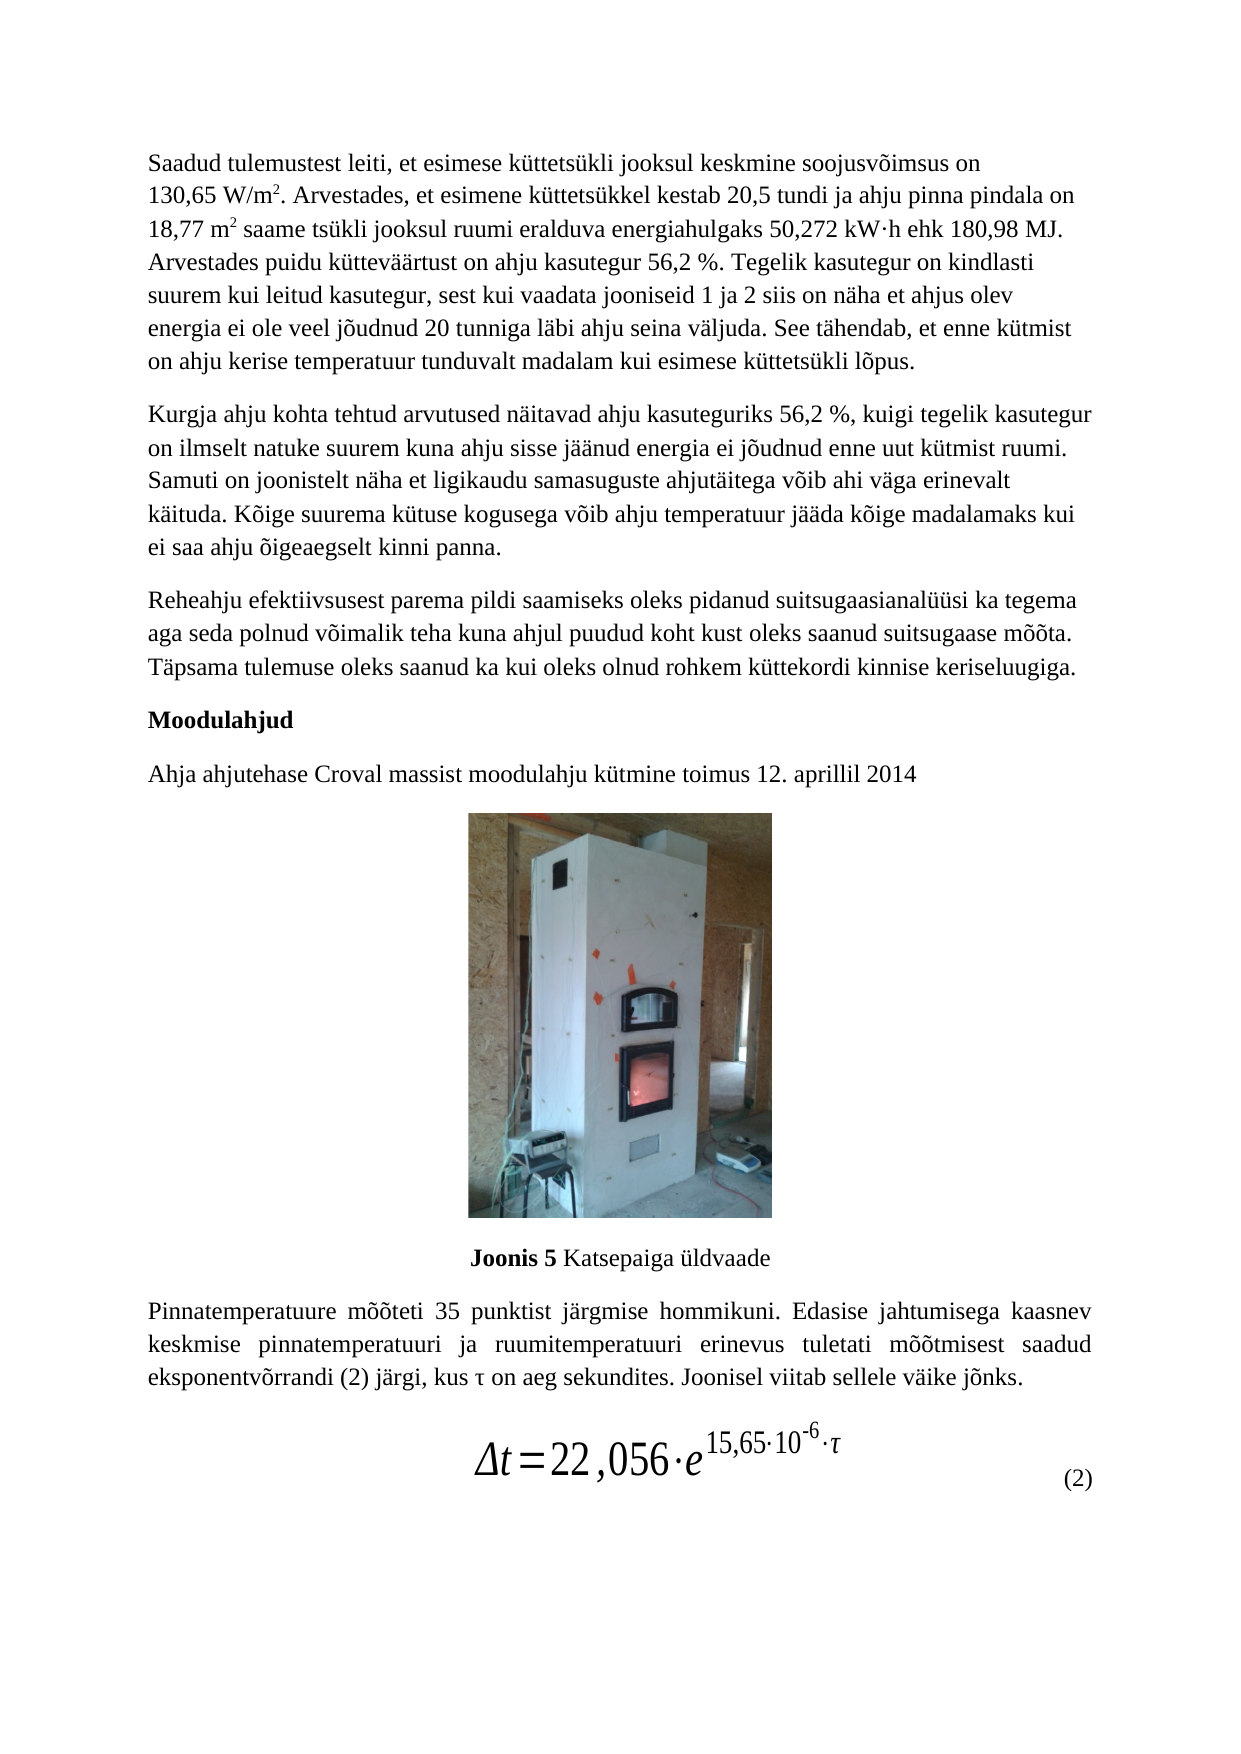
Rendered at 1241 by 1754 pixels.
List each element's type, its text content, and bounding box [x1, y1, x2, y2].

text Moodulahjud [148, 705, 1093, 734]
picture [468, 813, 772, 1218]
text Joonis 5 Katsepaiga üldvaade [148, 1243, 1093, 1271]
text Ahja ahjutehase Croval massist moodulahju kütmine toimus 12. aprillil 2014 [148, 759, 1093, 788]
text (2) [148, 1416, 1093, 1492]
text Kurgja ahju kohta tehtud arvutused näitavad ahju kasuteguriks 56,2 %, kuigi tegelik kasutegur on ilmselt natuke suurem kuna ahju sisse jäänud energia ei jõudnud enne uut kütmist ruumi. Samuti on joonistelt näha et ligikaudu samasuguste ahjutäitega võib ahi väga erinevalt käituda. Kõige suurema kütuse kogusega võib ahju temperatuur jääda kõige madalamaks kui ei saa ahju õigeaegselt kinni panna. [148, 399, 1093, 560]
text Saadud tulemustest leiti, et esimese küttetsükli jooksul keskmine soojusvõimsus on 130,65 W/m2. Arvestades, et esimene küttetsükkel kestab 20,5 tundi ja ahju pinna pindala on 18,77 m2 saame tsükli jooksul ruumi eralduva energiahulgaks 50,272 kW·h ehk 180,98 MJ. Arvestades puidu kütteväärtust on ahju kasutegur 56,2 %. Tegelik kasutegur on kindlasti suurem kui leitud kasutegur, sest kui vaadata jooniseid 1 ja 2 siis on näha et ahjus olev energia ei ole veel jõudnud 20 tunniga läbi ahju seina väljuda. See tähendab, et enne kütmist on ahju kerise temperatuur tunduvalt madalam kui esimese küttetsükli lõpus. [148, 148, 1093, 374]
text Pinnatemperatuure mõõteti 35 punktist järgmise hommikuni. Edasise jahtumisega kaasnev keskmise pinnatemperatuuri ja ruumitemperatuuri erinevus tuletati mõõtmisest saadud eksponentvõrrandi (2) järgi, kus τ on aeg sekundites. Joonisel viitab sellele väike jõnks. [148, 1296, 1093, 1391]
text Reheahju efektiivsusest parema pildi saamiseks oleks pidanud suitsugaasianalüüsi ka tegema aga seda polnud võimalik teha kuna ahjul puudud koht kust oleks saanud suitsugaase mõõta. Täpsama tulemuse oleks saanud ka kui oleks olnud rohkem küttekordi kinnise keriseluugiga. [148, 586, 1093, 680]
